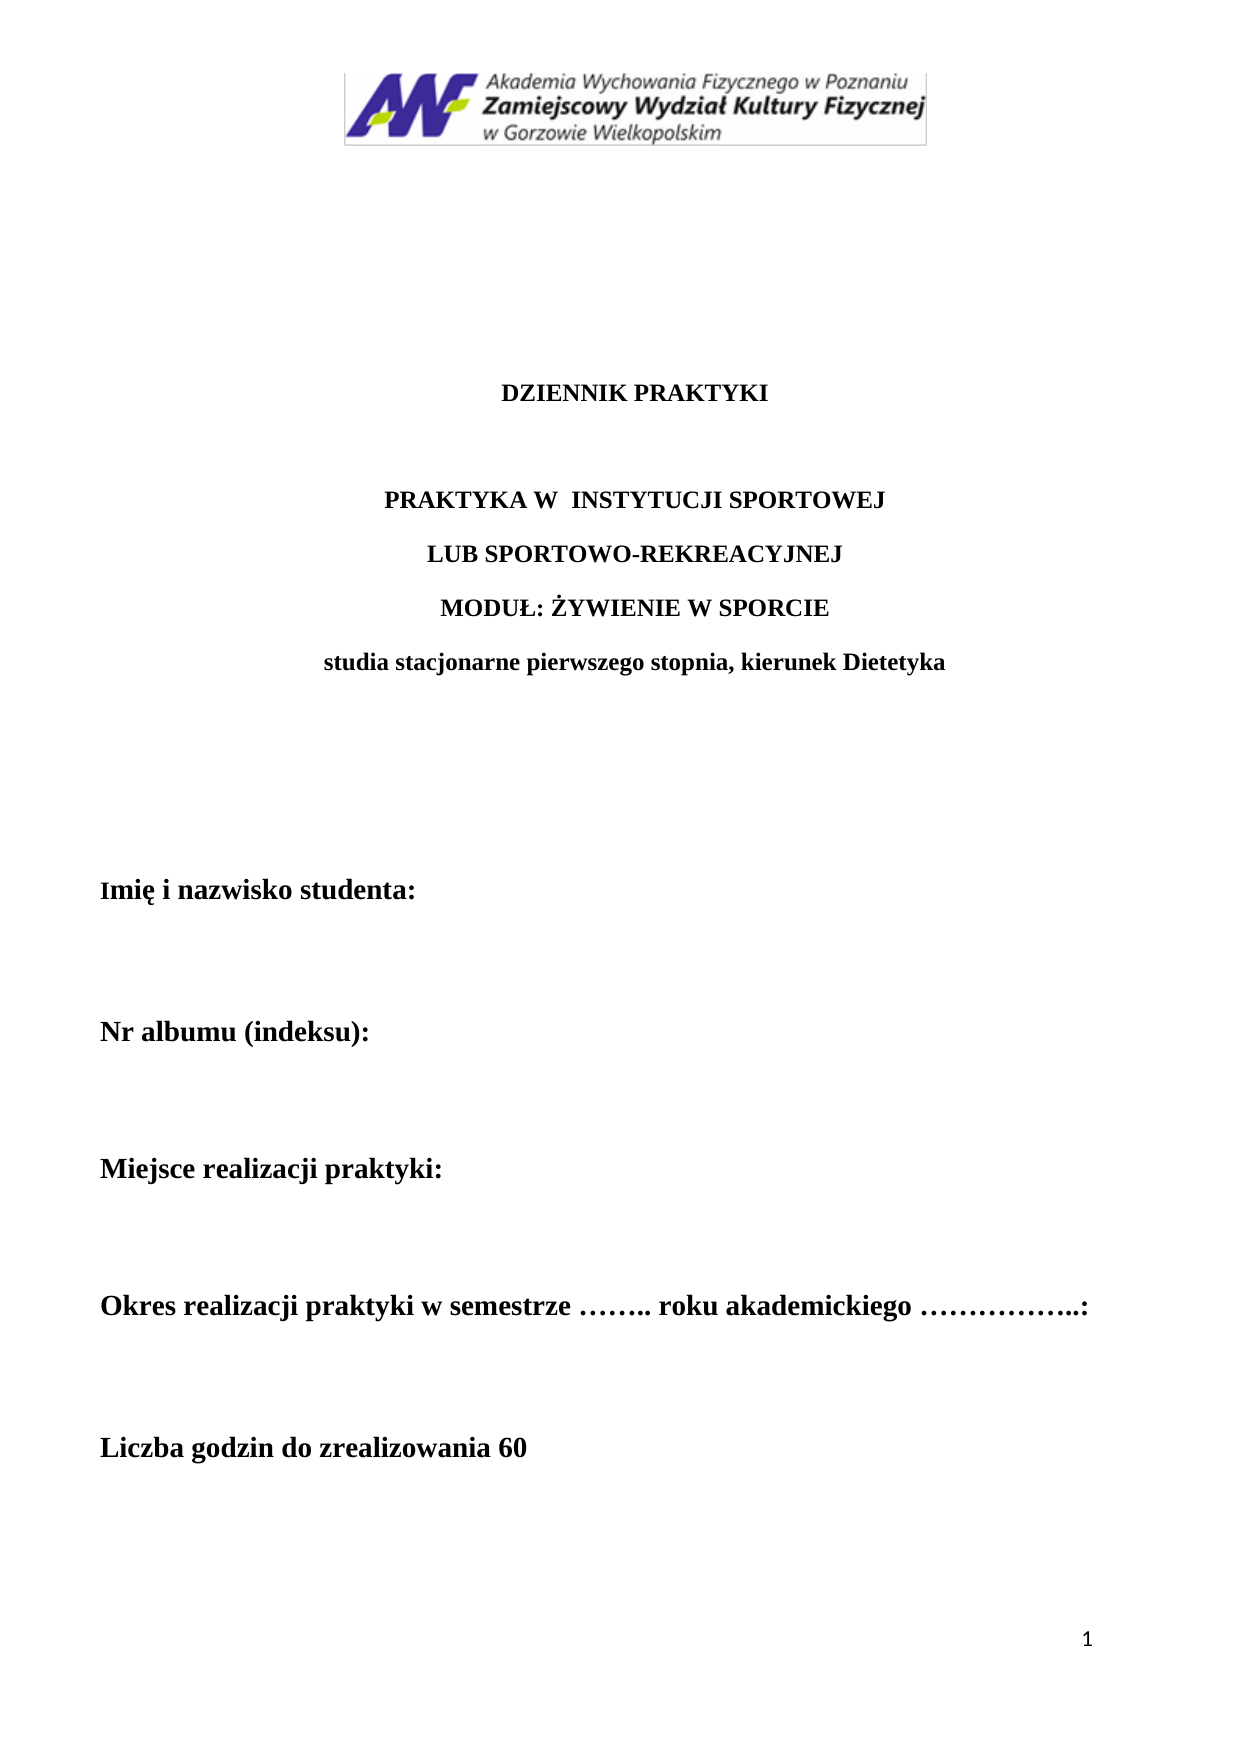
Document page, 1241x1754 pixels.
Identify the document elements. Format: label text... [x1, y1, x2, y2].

text Okres realizacji praktyki w semestrze …….. roku akademickiego ……………..: [100, 1288, 1092, 1322]
text LUB SPORTOWO-REKREACYJNEJ [177, 539, 1092, 568]
text Miejsce realizacji praktyki: [100, 1151, 1092, 1185]
text DZIENNIK PRAKTYKI [177, 378, 1092, 407]
text Liczba godzin do zrealizowania 60 [100, 1430, 1092, 1464]
text MODUŁ: ŻYWIENIE W SPORCIE [177, 593, 1092, 622]
text Nr albumu (indeksu): [100, 1014, 1092, 1048]
text Imię i nazwisko studenta: [100, 872, 1092, 906]
picture [342, 73, 928, 147]
text studia stacjonarne pierwszego stopnia, kierunek Dietetyka [177, 647, 1092, 676]
text PRAKTYKA W INSTYTUCJI SPORTOWEJ [177, 486, 1092, 514]
